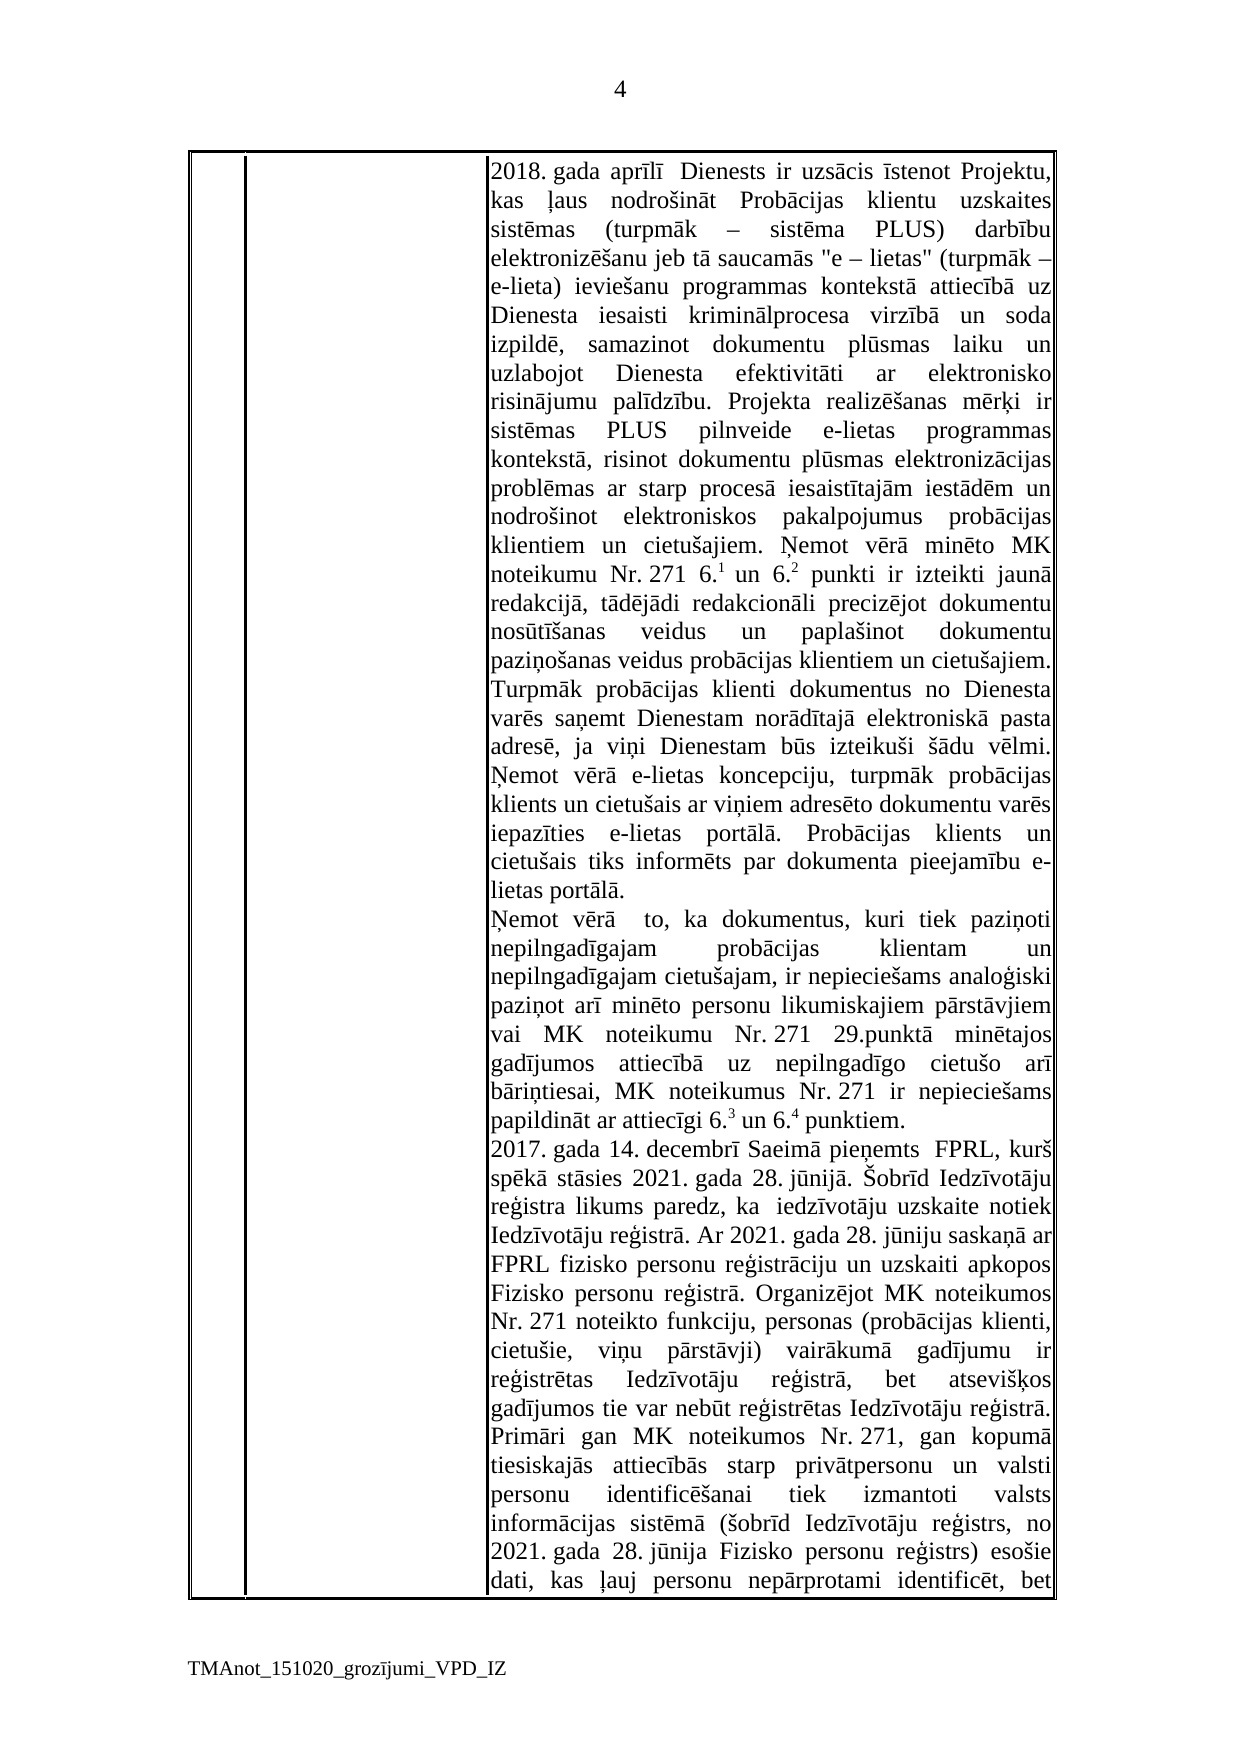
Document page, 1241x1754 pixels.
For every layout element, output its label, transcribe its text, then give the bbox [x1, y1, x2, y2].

table_cell 2. [192, 153, 245, 1597]
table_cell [487, 153, 1053, 1597]
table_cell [245, 153, 487, 1597]
